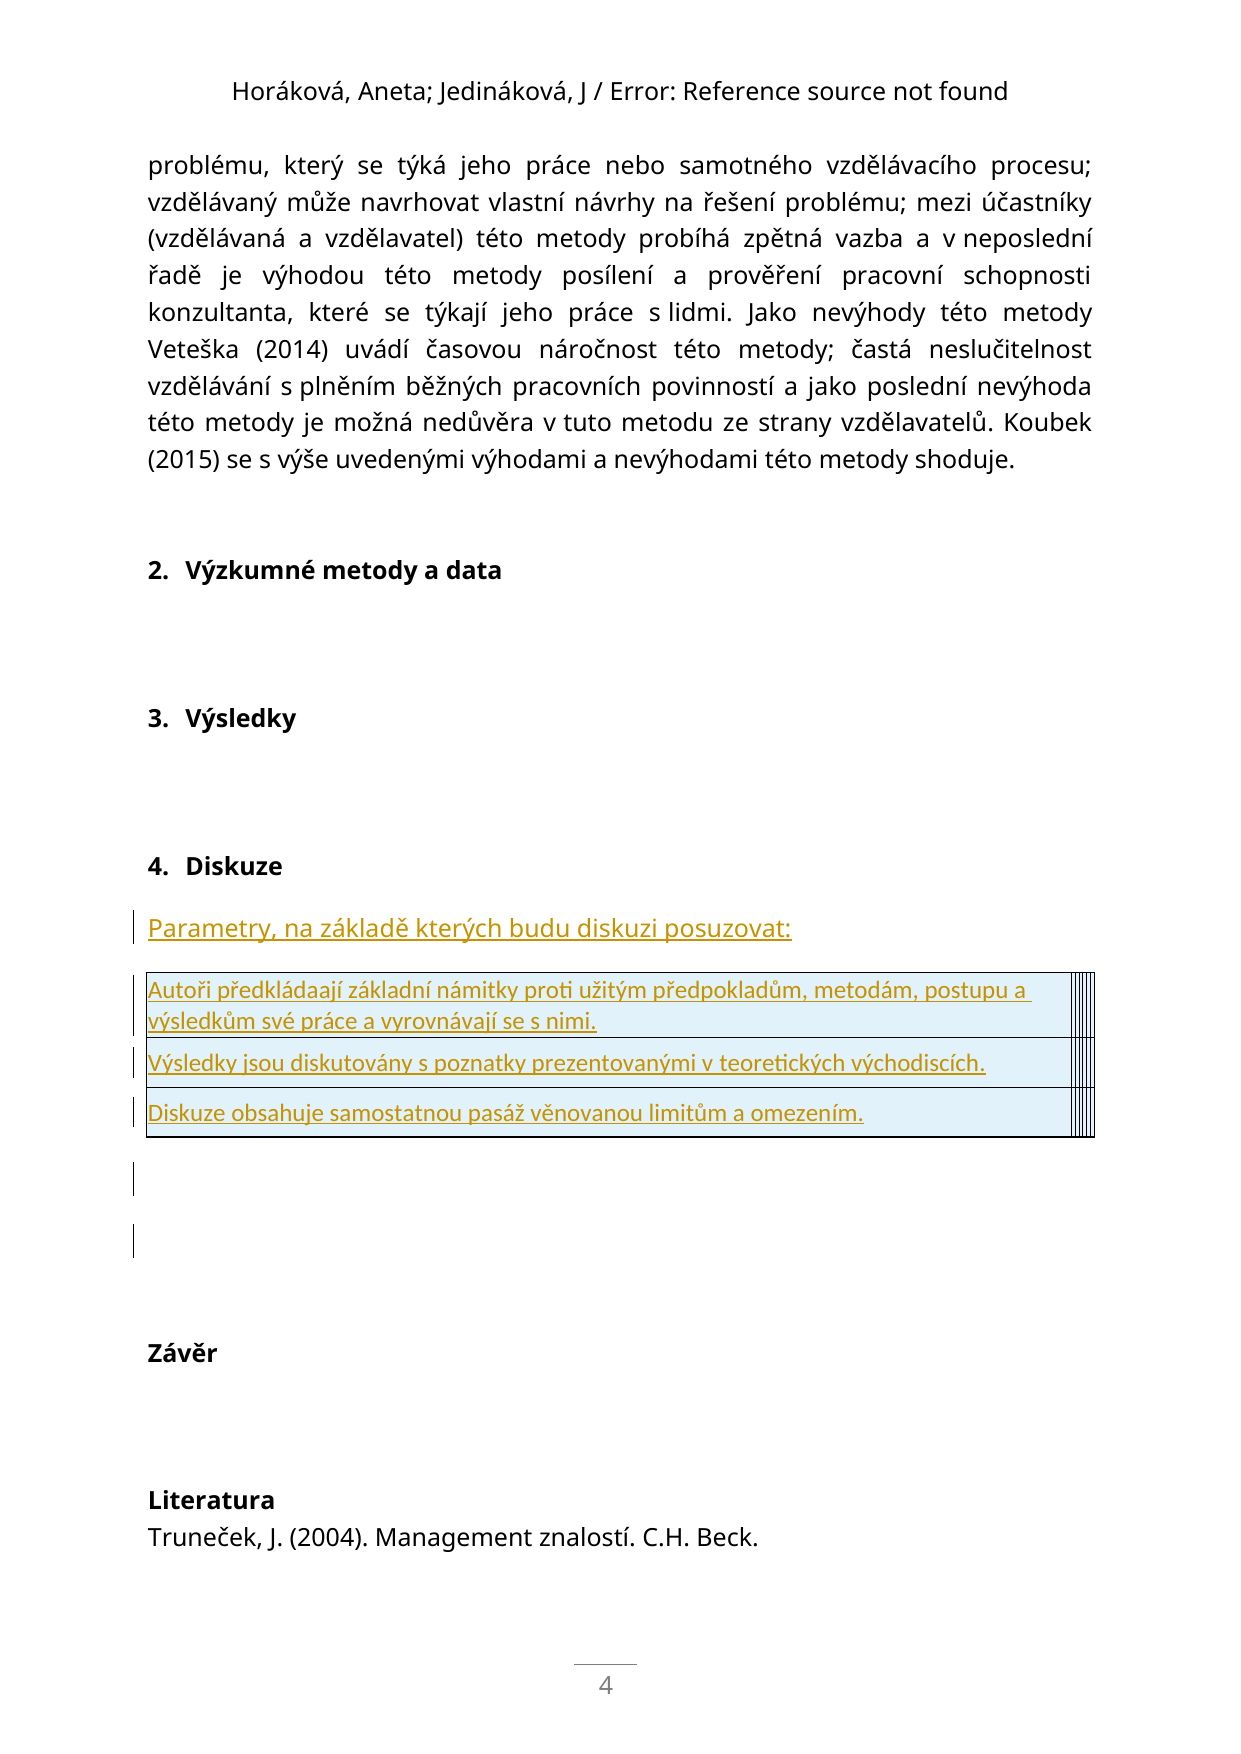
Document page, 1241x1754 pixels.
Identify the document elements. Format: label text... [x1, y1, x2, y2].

subtitle Literatura [148, 1483, 1093, 1517]
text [148, 148, 1093, 476]
text Truneček, J. (2004). Management znalostí. C.H. Beck. [148, 1520, 1093, 1554]
subtitle Výzkumné metody a data [148, 553, 1093, 587]
subtitle Závěr [148, 1335, 1093, 1369]
subtitle Diskuze [148, 848, 1093, 882]
subtitle Výsledky [148, 701, 1093, 735]
